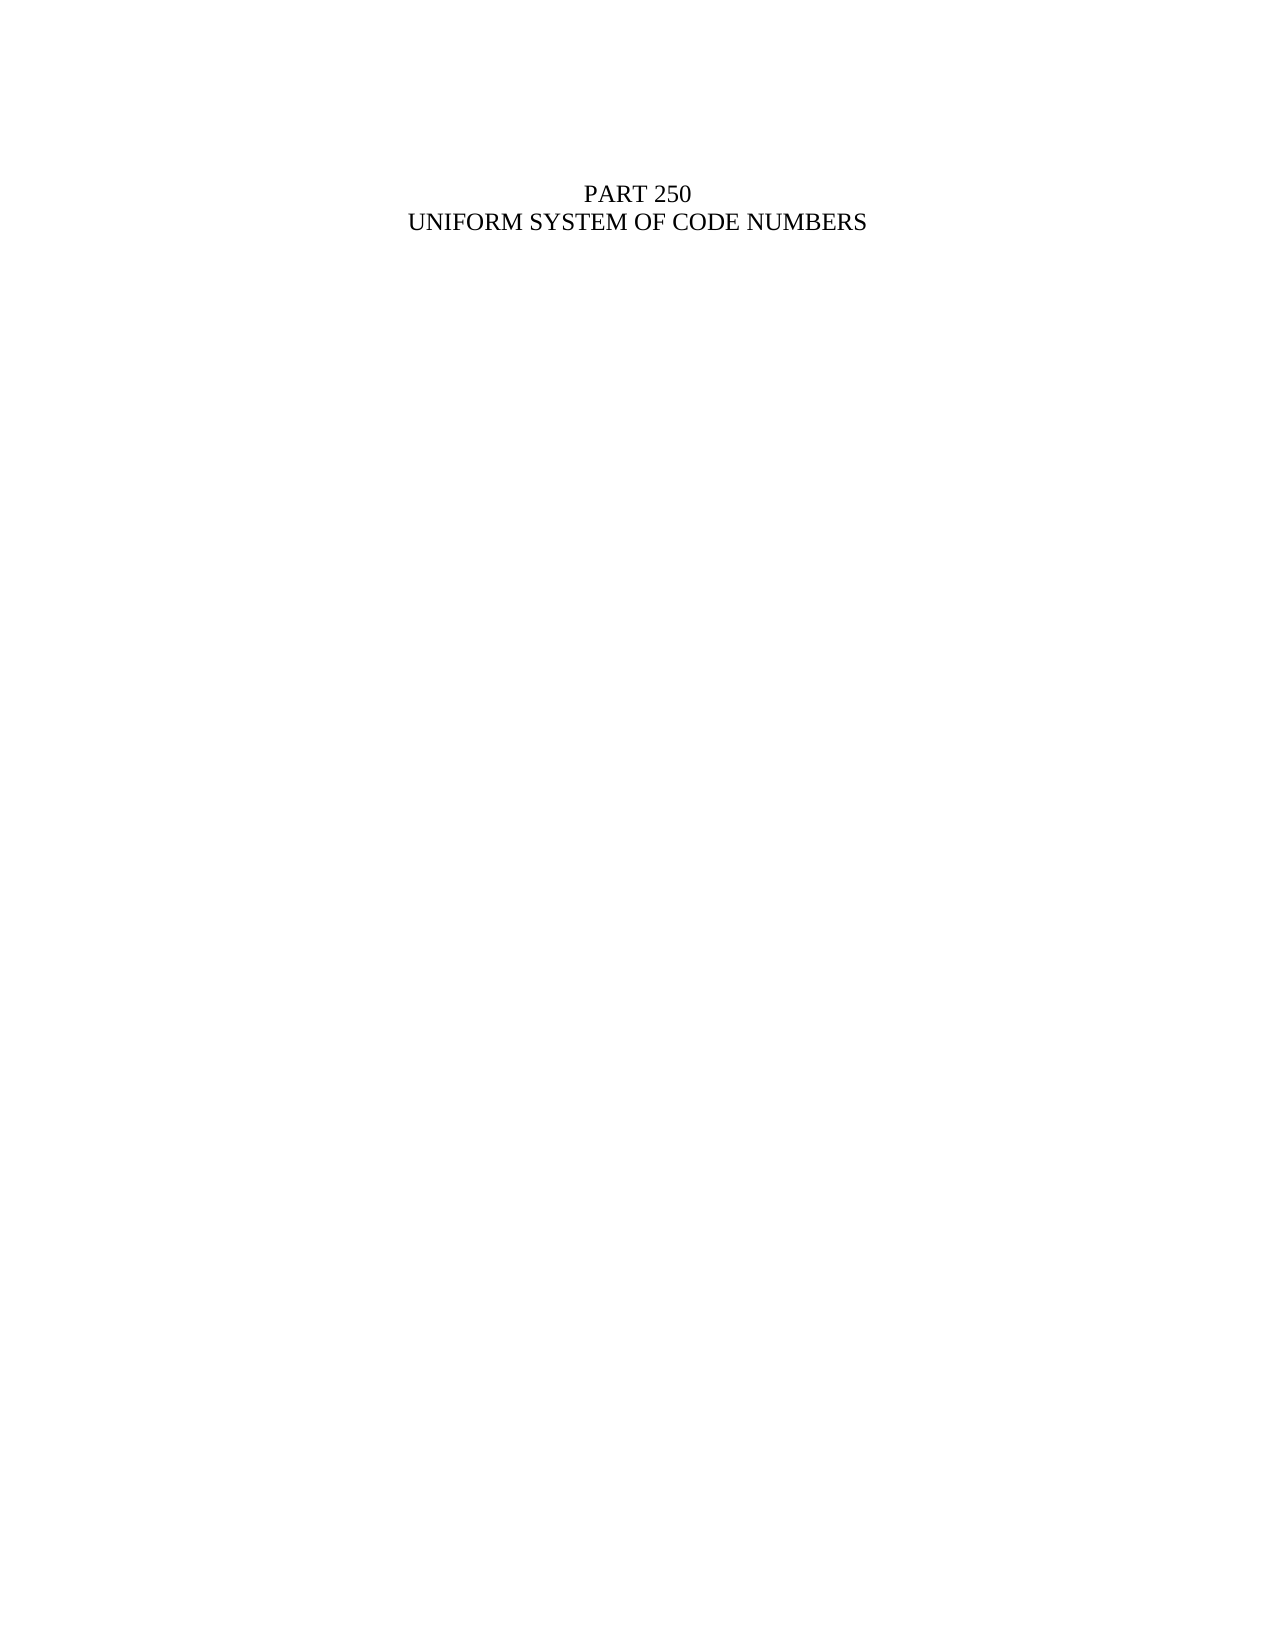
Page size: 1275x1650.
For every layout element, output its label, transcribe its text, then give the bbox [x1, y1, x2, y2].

text PART 250 [150, 179, 1125, 207]
text UNIFORM SYSTEM OF CODE NUMBERS [150, 207, 1125, 236]
